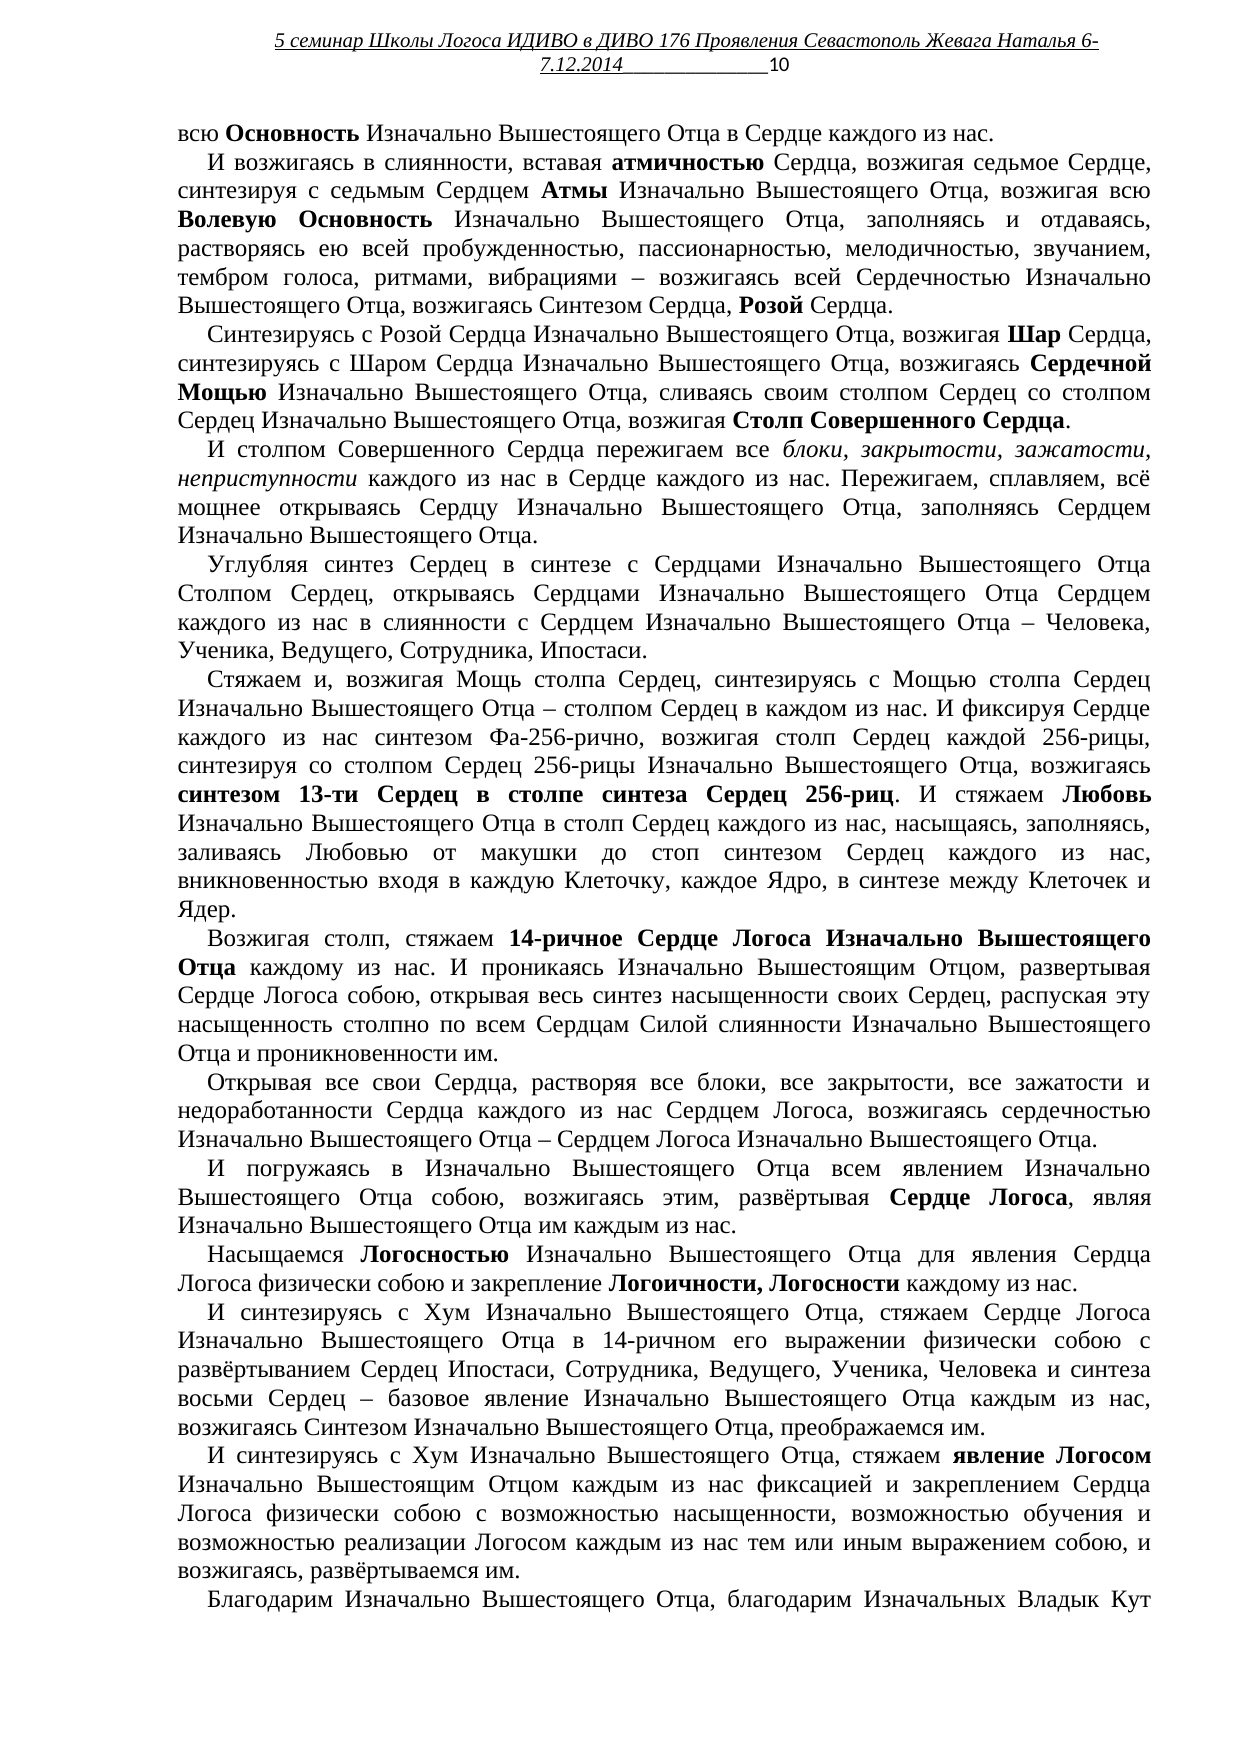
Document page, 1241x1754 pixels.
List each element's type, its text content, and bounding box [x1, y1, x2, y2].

text Синтезируясь с Розой Сердца Изначально Вышестоящего Отца, возжигая Шар Сердца, синтезируясь с Шаром Сердца Изначально Вышестоящего Отца, возжигаясь Сердечной Мощью Изначально Вышестоящего Отца, сливаясь своим столпом Сердец со столпом Сердец Изначально Вышестоящего Отца, возжигая Столп Совершенного Сердца. [177, 319, 1152, 434]
text Углубляя синтез Сердец в синтезе с Сердцами Изначально Вышестоящего Отца Столпом Сердец, открываясь Сердцами Изначально Вышестоящего Отца Сердцем каждого из нас в слиянности с Сердцем Изначально Вышестоящего Отца – Человека, Ученика, Ведущего, Сотрудника, Ипостаси. [177, 549, 1152, 664]
text Открывая все свои Сердца, растворяя все блоки, все закрытости, все зажатости и недоработанности Сердца каждого из нас Сердцем Логоса, возжигаясь сердечностью Изначально Вышестоящего Отца – Сердцем Логоса Изначально Вышестоящего Отца. [177, 1067, 1152, 1153]
text И погружаясь в Изначально Вышестоящего Отца всем явлением Изначально Вышестоящего Отца собою, возжигаясь этим, развёртывая Сердце Логоса, являя Изначально Вышестоящего Отца им каждым из нас. [177, 1153, 1152, 1239]
text Стяжаем и, возжигая Мощь столпа Сердец, синтезируясь с Мощью столпа Сердец Изначально Вышестоящего Отца – столпом Сердец в каждом из нас. И фиксируя Сердце каждого из нас синтезом Фа-256-рично, возжигая столп Сердец каждой 256-рицы, синтезируя со столпом Сердец 256-рицы Изначально Вышестоящего Отца, возжигаясь синтезом 13-ти Сердец в столпе синтеза Сердец 256-риц. И стяжаем Любовь Изначально Вышестоящего Отца в столп Сердец каждого из нас, насыщаясь, заполняясь, заливаясь Любовью от макушки до стоп синтезом Сердец каждого из нас, вникновенностью входя в каждую Клеточку, каждое Ядро, в синтезе между Клеточек и Ядер. [177, 664, 1152, 923]
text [177, 118, 1152, 147]
text И возжигаясь в слиянности, вставая атмичностью Сердца, возжигая седьмое Сердце, синтезируя с седьмым Сердцем Атмы Изначально Вышестоящего Отца, возжигая всю Волевую Основность Изначально Вышестоящего Отца, заполняясь и отдаваясь, растворяясь ею всей пробужденностью, пассионарностью, мелодичностью, звучанием, тембром голоса, ритмами, вибрациями – возжигаясь всей Сердечностью Изначально Вышестоящего Отца, возжигаясь Синтезом Сердца, Розой Сердца. [177, 147, 1152, 319]
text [177, 1584, 1152, 1613]
text И синтезируясь с Хум Изначально Вышестоящего Отца, стяжаем Сердце Логоса Изначально Вышестоящего Отца в 14-ричном его выражении физически собою с развёртыванием Сердец Ипостаси, Сотрудника, Ведущего, Ученика, Человека и синтеза восьми Сердец – базовое явление Изначально Вышестоящего Отца каждым из нас, возжигаясь Синтезом Изначально Вышестоящего Отца, преображаемся им. [177, 1297, 1152, 1441]
text Возжигая столп, стяжаем 14-ричное Сердце Логоса Изначально Вышестоящего Отца каждому из нас. И проникаясь Изначально Вышестоящим Отцом, развертывая Сердце Логоса собою, открывая весь синтез насыщенности своих Сердец, распуская эту насыщенность столпно по всем Сердцам Силой слиянности Изначально Вышестоящего Отца и проникновенности им. [177, 923, 1152, 1067]
text Насыщаемся Логосностью Изначально Вышестоящего Отца для явления Сердца Логоса физически собою и закрепление Логоичности, Логосности каждому из нас. [177, 1239, 1152, 1297]
text И синтезируясь с Хум Изначально Вышестоящего Отца, стяжаем явление Логосом Изначально Вышестоящим Отцом каждым из нас фиксацией и закреплением Сердца Логоса физически собою с возможностью насыщенности, возможностью обучения и возможностью реализации Логосом каждым из нас тем или иным выражением собою, и возжигаясь, развёртываемся им. [177, 1441, 1152, 1584]
text И столпом Совершенного Сердца пережигаем все блоки, закрытости, зажатости, неприступности каждого из нас в Сердце каждого из нас. Пережигаем, сплавляем, всё мощнее открываясь Сердцу Изначально Вышестоящего Отца, заполняясь Сердцем Изначально Вышестоящего Отца. [177, 434, 1152, 549]
